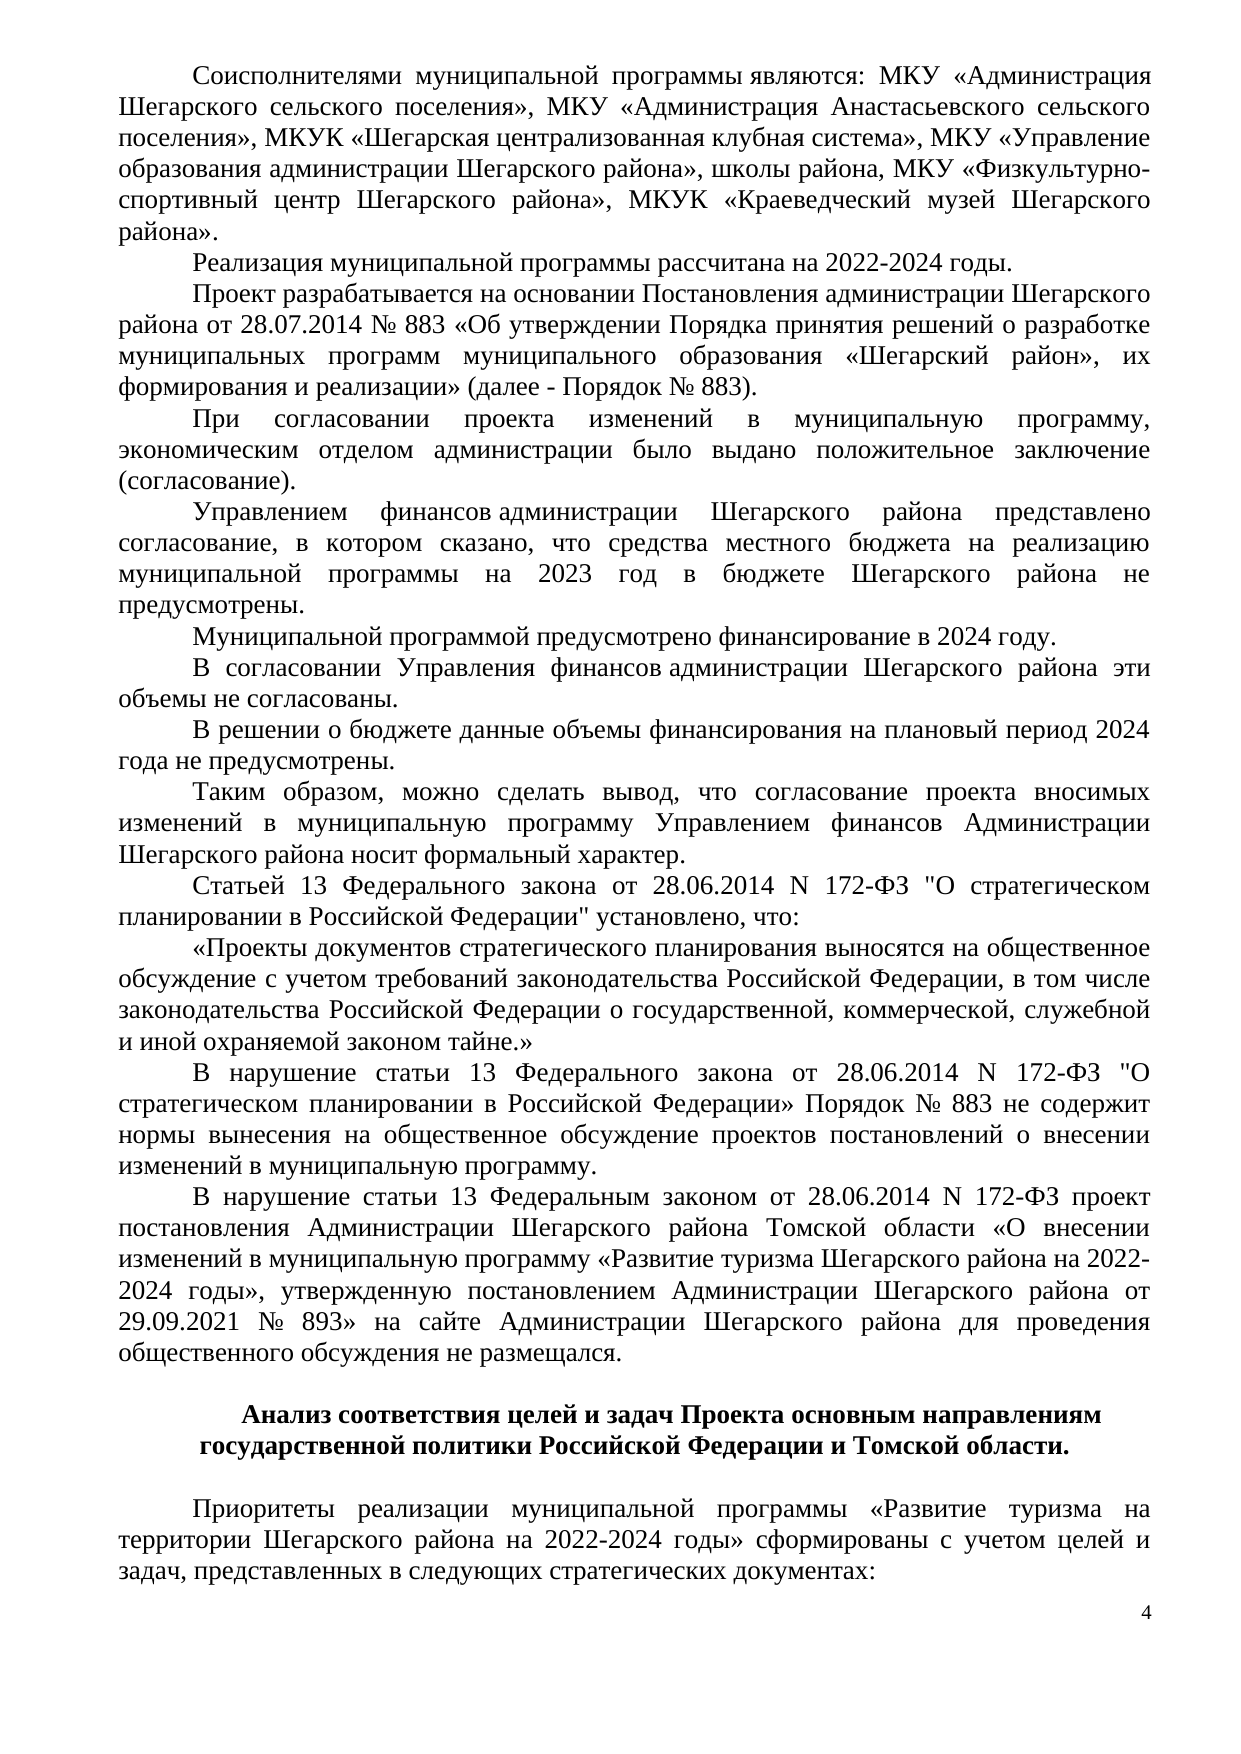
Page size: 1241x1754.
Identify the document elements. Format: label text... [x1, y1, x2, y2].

text Проект разрабатывается на основании Постановления администрации Шегарского района от 28.07.2014 № 883 «Об утверждении Порядка принятия решений о разработке муниципальных программ муниципального образования «Шегарский район», их формирования и реализации» (далее - Порядок № 883). [118, 277, 1152, 402]
text Муниципальной программой предусмотрено финансирование в 2024 году. [118, 620, 1152, 651]
text В согласовании Управления финансов администрации Шегарского района эти объемы не согласованы. [118, 651, 1152, 713]
text Управлением финансов администрации Шегарского района представлено согласование, в котором сказано, что средства местного бюджета на реализацию муниципальной программы на 2023 год в бюджете Шегарского района не предусмотрены. [118, 495, 1152, 620]
text Приоритеты реализации муниципальной программы «Развитие туризма на территории Шегарского района на 2022-2024 годы» сформированы с учетом целей и задач, представленных в следующих стратегических документах: [118, 1492, 1152, 1585]
text В решении о бюджете данные объемы финансирования на плановый период 2024 года не предусмотрены. [118, 713, 1152, 775]
text Статьей 13 Федерального закона от 28.06.2014 N 172-ФЗ "О стратегическом планировании в Российской Федерации" установлено, что: [118, 869, 1152, 931]
text Таким образом, можно сделать вывод, что согласование проекта вносимых изменений в муниципальную программу Управлением финансов Администрации Шегарского района носит формальный характер. [118, 775, 1152, 869]
text В нарушение статьи 13 Федеральным законом от 28.06.2014 N 172-ФЗ проект постановления Администрации Шегарского района Томской области «О внесении изменений в муниципальную программу «Развитие туризма Шегарского района на 2022-2024 годы», утвержденную постановлением Администрации Шегарского района от 29.09.2021 № 893» на сайте Администрации Шегарского района для проведения общественного обсуждения не размещался. [118, 1180, 1152, 1367]
text Соисполнителями муниципальной программы являются: МКУ «Администрация Шегарского сельского поселения», МКУ «Администрация Анастасьевского сельского поселения», МКУК «Шегарская централизованная клубная система», МКУ «Управление образования администрации Шегарского района», школы района, МКУ «Физкультурно-спортивный центр Шегарского района», МКУК «Краеведческий музей Шегарского района». [118, 59, 1152, 246]
text «Проекты документов стратегического планирования выносятся на общественное обсуждение с учетом требований законодательства Российской Федерации, в том числе законодательства Российской Федерации о государственной, коммерческой, служебной и иной охраняемой законом тайне.» [118, 931, 1152, 1056]
text В нарушение статьи 13 Федерального закона от 28.06.2014 N 172-ФЗ "О стратегическом планировании в Российской Федерации» Порядок № 883 не содержит нормы вынесения на общественное обсуждение проектов постановлений о внесении изменений в муниципальную программу. [118, 1056, 1152, 1180]
text Анализ соответствия целей и задач Проекта основным направлениям государственной политики Российской Федерации и Томской области. [118, 1398, 1152, 1461]
text Реализация муниципальной программы рассчитана на 2022-2024 годы. [118, 246, 1152, 277]
title При согласовании проекта изменений в муниципальную программу, экономическим отделом администрации было выдано положительное заключение (согласование). [118, 402, 1152, 495]
